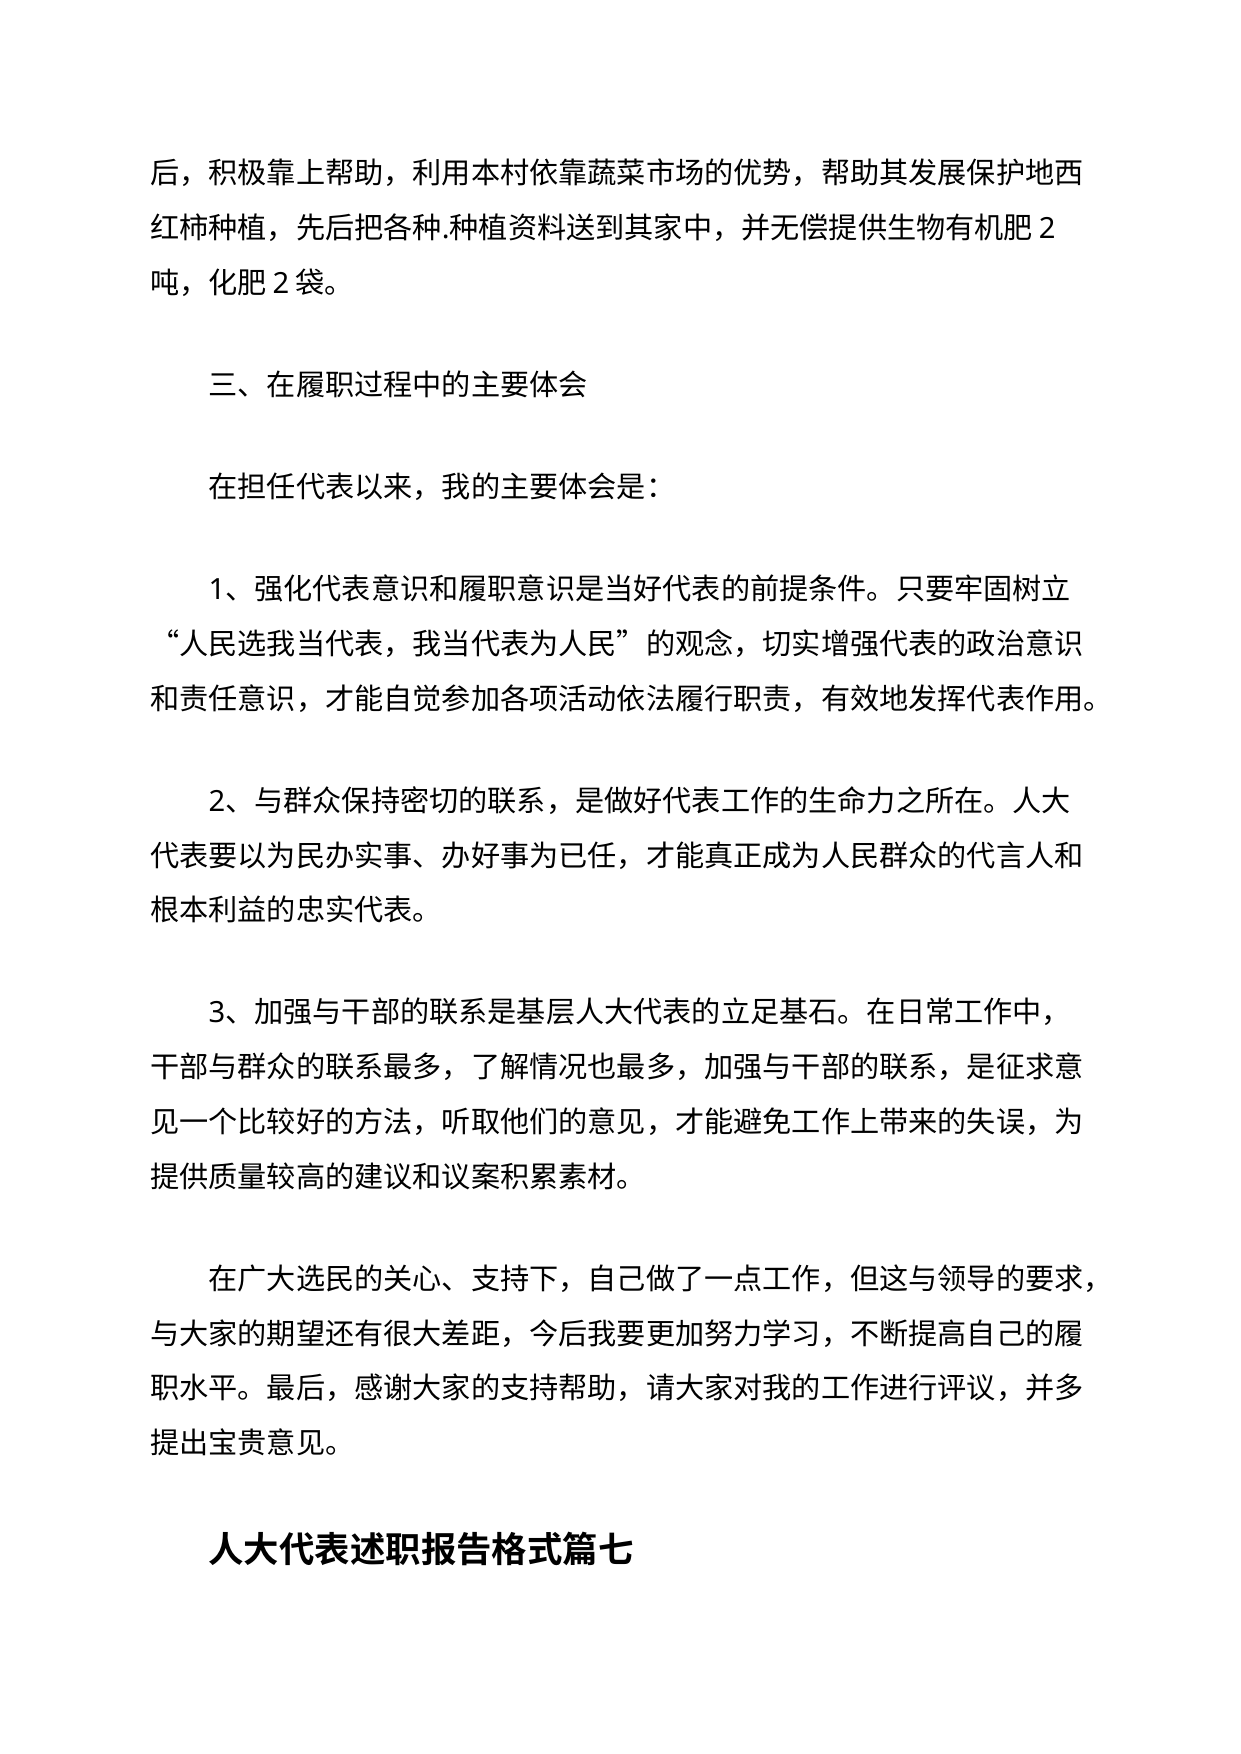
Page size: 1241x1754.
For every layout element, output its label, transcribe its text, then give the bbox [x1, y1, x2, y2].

text 人大代表述职报告格式篇七 [150, 1522, 1090, 1573]
text 三、在履职过程中的主要体会 [150, 362, 1090, 404]
text 3、加强与干部的联系是基层人大代表的立足基石。在日常工作中，干部与群众的联系最多，了解情况也最多，加强与干部的联系，是征求意见一个比较好的方法，听取他们的意见，才能避免工作上带来的失误，为提供质量较高的建议和议案积累素材。 [150, 989, 1090, 1196]
text 2、与群众保持密切的联系，是做好代表工作的生命力之所在。人大代表要以为民办实事、办好事为已任，才能真正成为人民群众的代言人和根本利益的忠实代表。 [150, 777, 1090, 929]
text 在广大选民的关心、支持下，自己做了一点工作，但这与领导的要求，与大家的期望还有很大差距，今后我要更加努力学习，不断提高自己的履职水平。最后，感谢大家的支持帮助，请大家对我的工作进行评议，并多提出宝贵意见。 [150, 1255, 1090, 1462]
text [150, 150, 1090, 302]
text 在担任代表以来，我的主要体会是： [150, 464, 1090, 506]
text 1、强化代表意识和履职意识是当好代表的前提条件。只要牢固树立“人民选我当代表，我当代表为人民”的观念，切实增强代表的政治意识和责任意识，才能自觉参加各项活动依法履行职责，有效地发挥代表作用。 [150, 565, 1090, 718]
